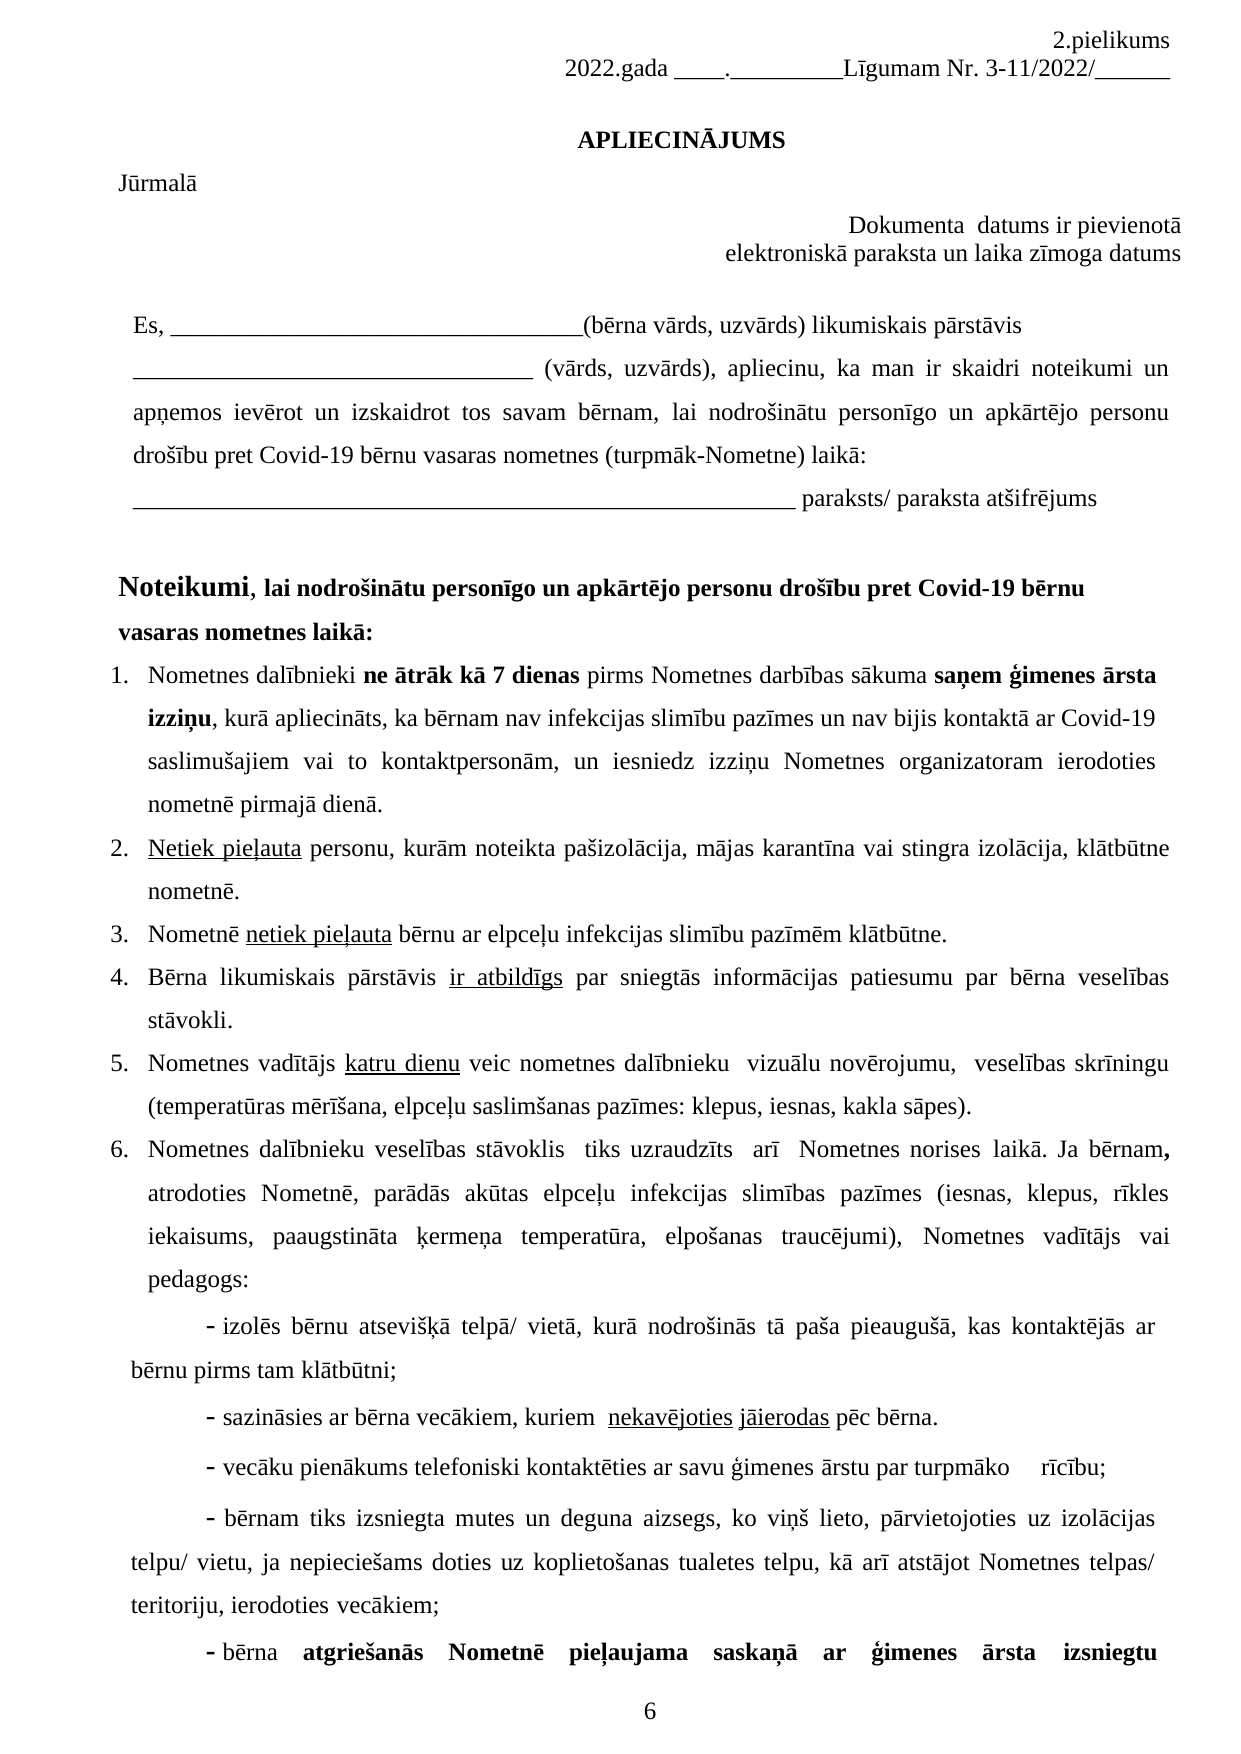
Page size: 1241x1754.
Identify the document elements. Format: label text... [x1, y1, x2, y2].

list sazināsies ar bērna vecākiem, kuriem nekavējoties jāierodas pēc bērna. [131, 1398, 1156, 1432]
text elektroniskā paraksta un laika zīmoga datums [118, 238, 1181, 267]
list Nometnes vadītājs katru dienu veic nometnes dalībnieku vizuālu novērojumu, veselības skrīningu (temperatūras mērīšana, elpceļu saslimšanas pazīmes: klepus, iesnas, kakla sāpes). [110, 1048, 1170, 1120]
list ________________________________ (vārds, uzvārds), apliecinu, ka man ir skaidri noteikumi un apņemos ievērot un izskaidrot tos savam bērnam, lai nodrošinātu personīgo un apkārtējo personu drošību pret Covid-19 bērnu vasaras nometnes (turpmāk-Nometne) laikā: [133, 353, 1170, 468]
list Nometnē netiek pieļauta bērnu ar elpceļu infekcijas slimību pazīmēm klātbūtne. [110, 919, 1170, 948]
text Dokumenta datums ir pievienotā [118, 210, 1181, 238]
text 2022.gada ____._________Līgumam Nr. 3-11/2022/______ [103, 53, 1170, 82]
list Bērna likumiskais pārstāvis ir atbildīgs par sniegtās informācijas patiesumu par bērna veselības stāvokli. [110, 962, 1170, 1034]
list Netiek pieļauta personu, kurām noteikta pašizolācija, mājas karantīna vai stingra izolācija, klātbūtne nometnē. [110, 833, 1170, 904]
list vecāku pienākums telefoniski kontaktēties ar savu ģimenes ārstu par turpmāko rīcību; [131, 1448, 1156, 1482]
list Nometnes dalībnieki ne ātrāk kā 7 dienas pirms Nometnes darbības sākuma saņem ģimenes ārsta izziņu, kurā apliecināts, ka bērnam nav infekcijas slimību pazīmes un nav bijis kontaktā ar Covid-19 saslimušajiem vai to kontaktpersonām, un iesniedz izziņu Nometnes organizatoram ierodoties nometnē pirmajā dienā. [110, 660, 1157, 818]
list izolēs bērnu atsevišķā telpā/ vietā, kurā nodrošinās tā paša pieaugušā, kas kontaktējās ar bērnu pirms tam klātbūtni; [131, 1307, 1155, 1384]
text 2.pielikums [103, 25, 1170, 53]
list Nometnes dalībnieku veselības stāvoklis tiks uzraudzīts arī Nometnes norises laikā. Ja bērnam, atrodoties Nometnē, parādās akūtas elpceļu infekcijas slimības pazīmes (iesnas, klepus, rīkles iekaisums, paaugstināta ķermeņa temperatūra, elpošanas traucējumi), Nometnes vadītājs vai pedagogs: [110, 1134, 1170, 1293]
list Es, _________________________________(bērna vārds, uzvārds) likumiskais pārstāvis [133, 310, 1170, 339]
text Jūrmalā [118, 168, 1181, 197]
list bērnam tiks izsniegta mutes un deguna aizsegs, ko viņš lieto, pārvietojoties uz izolācijas telpu/ vietu, ja nepieciešams doties uz koplietošanas tualetes telpu, kā arī atstājot Nometnes telpas/ teritoriju, ierodoties vecākiem; [131, 1499, 1155, 1618]
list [131, 1633, 1157, 1666]
list APLIECINĀJUMS [193, 125, 1170, 154]
list _____________________________________________________ paraksts/ paraksta atšifrējums [133, 483, 1170, 512]
list Noteikumi, lai nodrošinātu personīgo un apkārtējo personu drošību pret Covid-19 bērnu vasaras nometnes laikā: [118, 569, 1170, 646]
